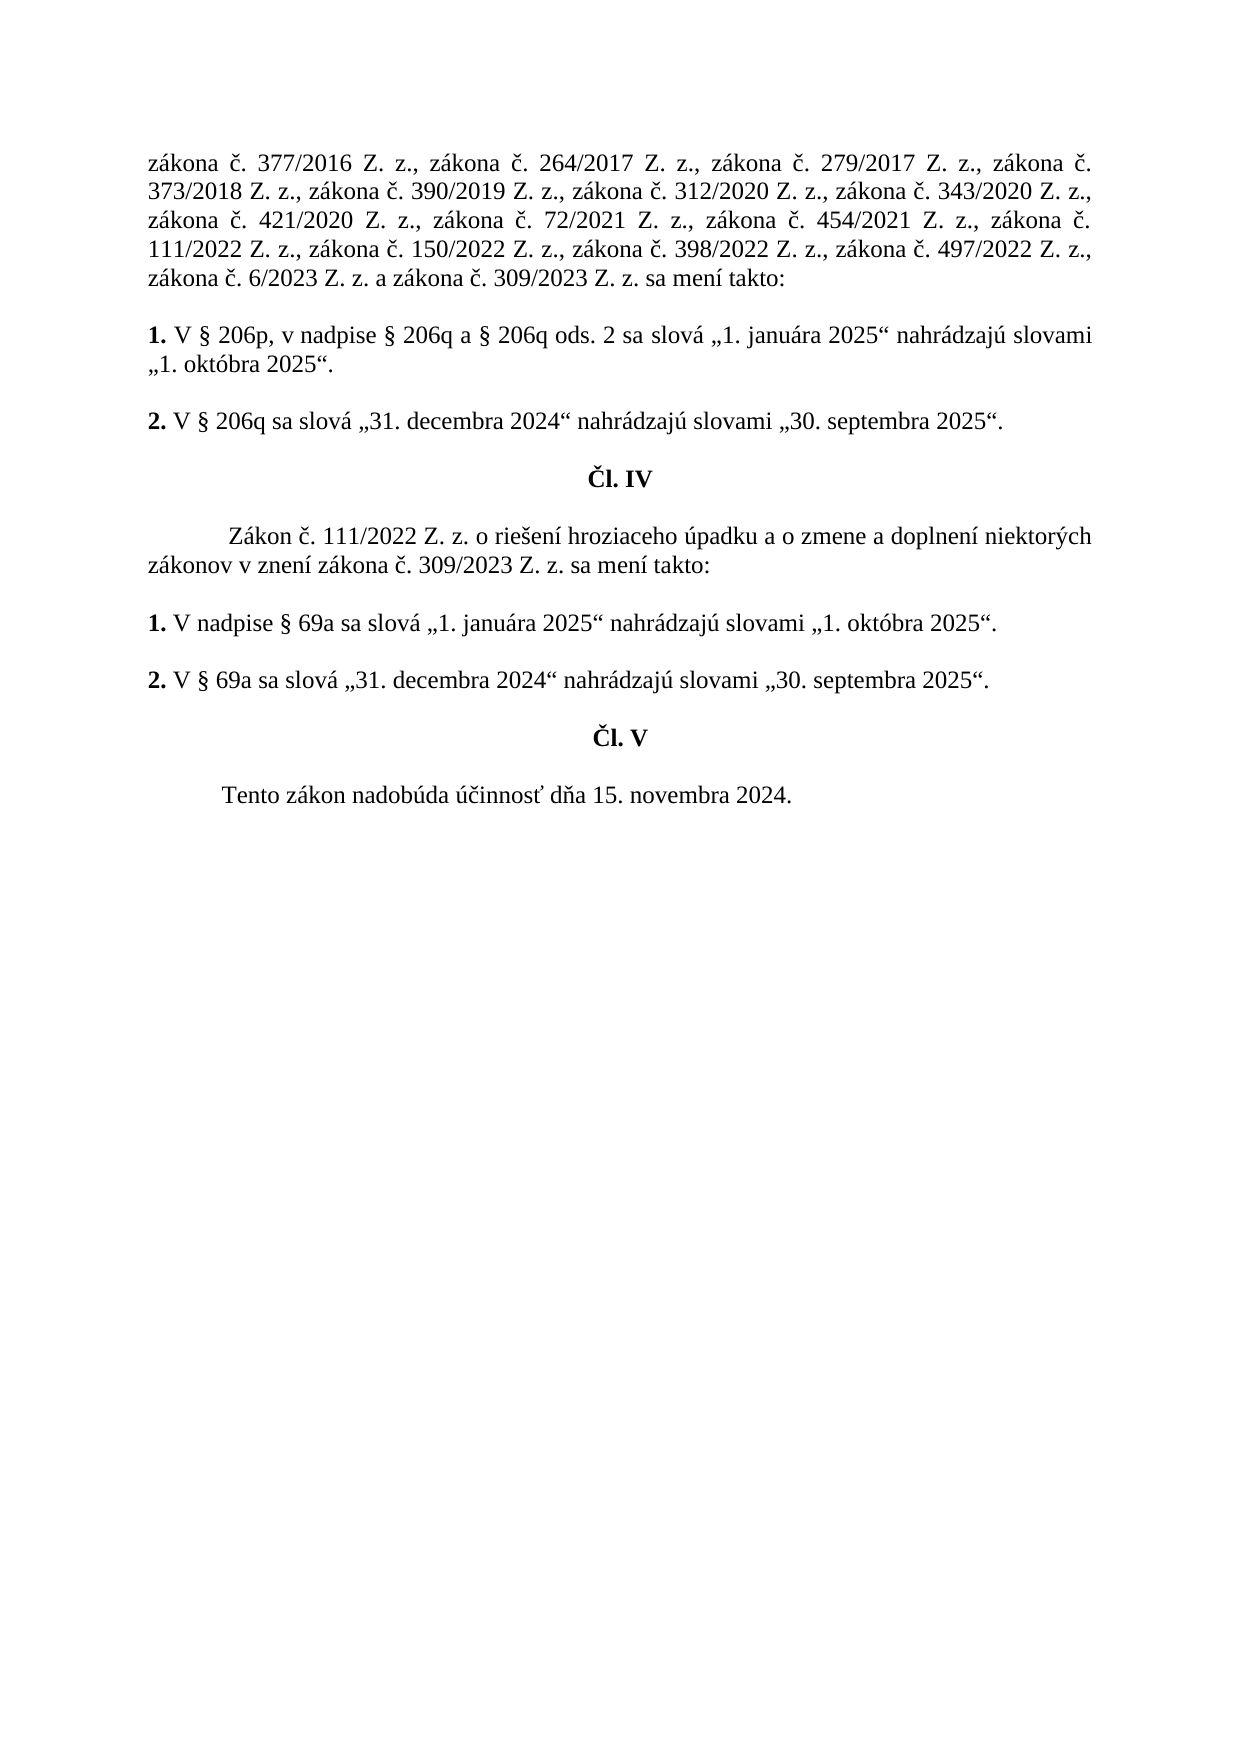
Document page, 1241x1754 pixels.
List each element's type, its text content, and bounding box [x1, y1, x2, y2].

text Tento zákon nadobúda účinnosť dňa 15. novembra 2024. [148, 780, 1093, 809]
text Zákon č. 111/2022 Z. z. o riešení hroziaceho úpadku a o zmene a doplnení niektorých zákonov v znení zákona č. 309/2023 Z. z. sa mení takto: [148, 521, 1093, 579]
text 1. V § 206p, v nadpise § 206q a § 206q ods. 2 sa slová „1. januára 2025“ nahrádzajú slovami „1. októbra 2025“. [148, 320, 1093, 378]
text 2. V § 206q sa slová „31. decembra 2024“ nahrádzajú slovami „30. septembra 2025“. [148, 406, 1093, 435]
text Čl. V [148, 723, 1093, 751]
text 2. V § 69a sa slová „31. decembra 2024“ nahrádzajú slovami „30. septembra 2025“. [148, 665, 1093, 694]
text Čl. IV [148, 464, 1093, 493]
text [148, 148, 1093, 291]
text 1. V nadpise § 69a sa slová „1. januára 2025“ nahrádzajú slovami „1. októbra 2025“. [148, 608, 1093, 636]
